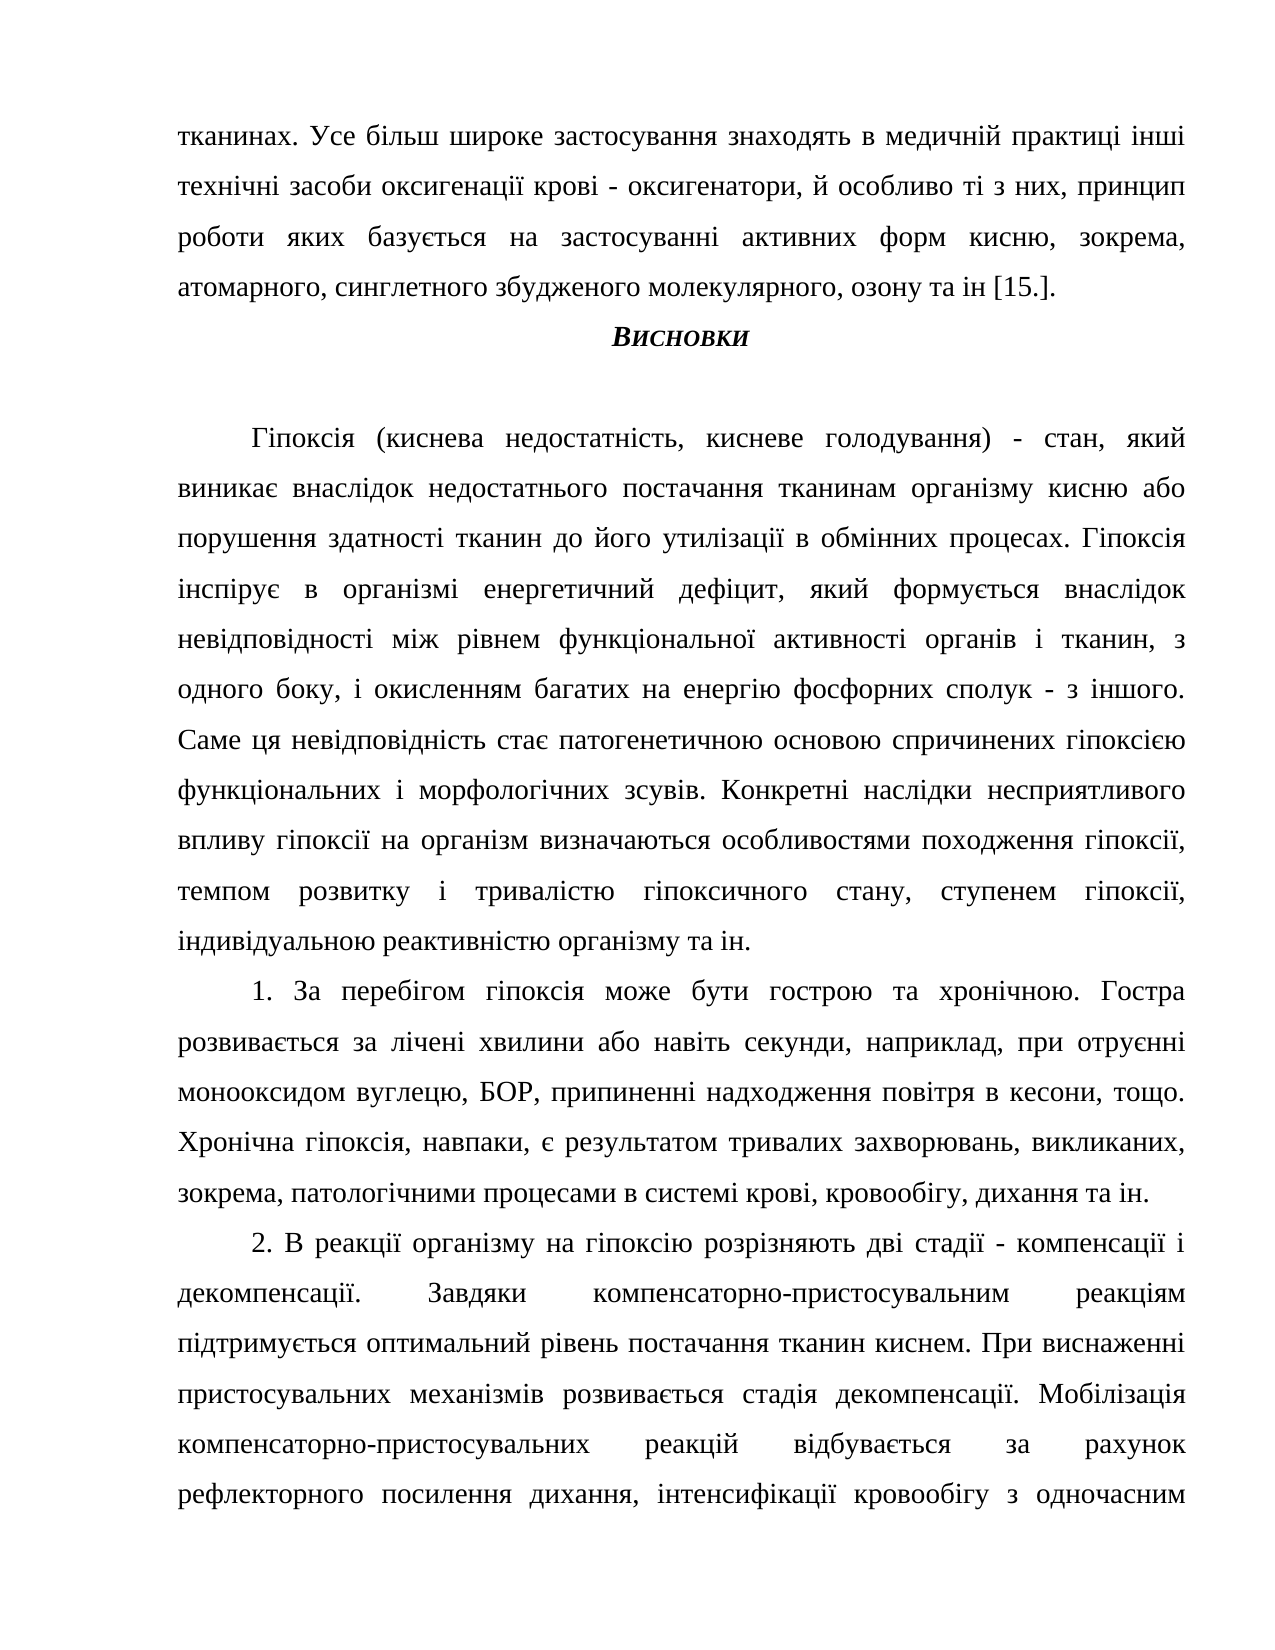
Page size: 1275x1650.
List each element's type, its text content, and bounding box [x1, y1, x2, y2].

list 1. За перебігом гіпоксія може бути гострою та хронічною. Гостра розвивається за лічені хвилини або навіть секунди, наприклад, при отруєнні монооксидом вуглецю, БОР, припиненні надходження повітря в кесони, тощо. Хронічна гіпоксія, навпаки, є результатом тривалих захворювань, викликаних, зокрема, патологічними процесами в системі крові, кровообігу, дихання та ін. [177, 973, 1186, 1208]
subtitle Висновки [177, 319, 1186, 353]
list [177, 118, 1186, 303]
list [177, 1225, 1186, 1510]
list Гіпоксія (киснева недостатність, кисневе голодування) - стан, який виникає внаслідок недостатнього постачання тканинам організму кисню або порушення здатності тканин до його утилізації в обмінних процесах. Гіпоксія інспірує в організмі енергетичний дефіцит, який формується внаслідок невідповідності між рівнем функціональної активності органів і тканин, з одного боку, і окисленням багатих на енергію фосфорних сполук - з іншого. Саме ця невідповідність стає патогенетичною основою спричинених гіпоксією функціональних і морфологічних зсувів. Конкретні наслідки несприятливого впливу гіпоксії на організм визначаються особливостями походження гіпоксії, темпом розвитку і тривалістю гіпоксичного стану, ступенем гіпоксії, індивідуальною реактивністю організму та ін. [177, 420, 1186, 957]
